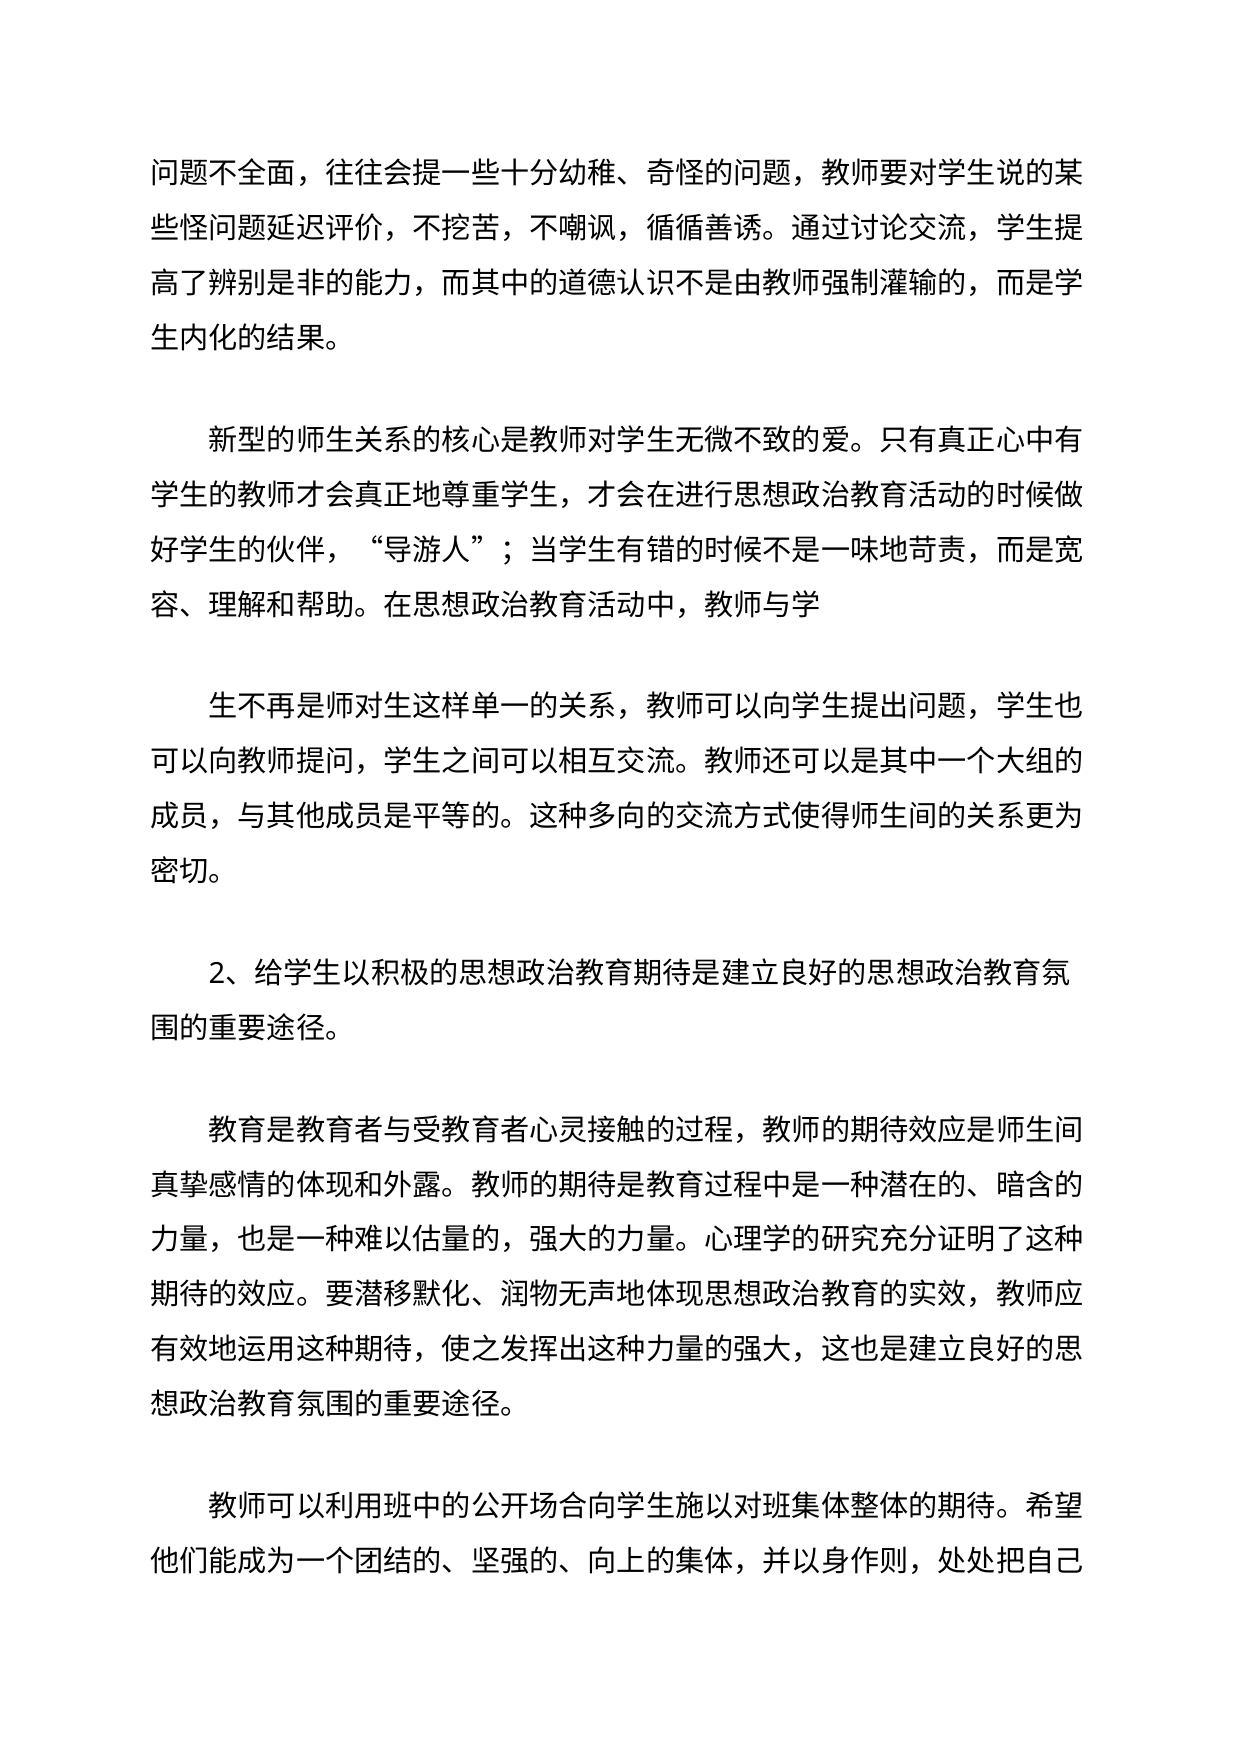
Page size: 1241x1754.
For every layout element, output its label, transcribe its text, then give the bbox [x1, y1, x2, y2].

text 2、给学生以积极的思想政治教育期待是建立良好的思想政治教育氛围的重要途径。 [150, 949, 1090, 1047]
text 新型的师生关系的核心是教师对学生无微不致的爱。只有真正心中有学生的教师才会真正地尊重学生，才会在进行思想政治教育活动的时候做好学生的伙伴，“导游人”；当学生有错的时候不是一味地苛责，而是宽容、理解和帮助。在思想政治教育活动中，教师与学 [150, 416, 1090, 623]
text 生不再是师对生这样单一的关系，教师可以向学生提出问题，学生也可以向教师提问，学生之间可以相互交流。教师还可以是其中一个大组的成员，与其他成员是平等的。这种多向的交流方式使得师生间的关系更为密切。 [150, 683, 1090, 890]
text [150, 150, 1090, 357]
text 教育是教育者与受教育者心灵接触的过程，教师的期待效应是师生间真挚感情的体现和外露。教师的期待是教育过程中是一种潜在的、暗含的力量，也是一种难以估量的，强大的力量。心理学的研究充分证明了这种期待的效应。要潜移默化、润物无声地体现思想政治教育的实效，教师应有效地运用这种期待，使之发挥出这种力量的强大，这也是建立良好的思想政治教育氛围的重要途径。 [150, 1106, 1090, 1423]
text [150, 1482, 1090, 1579]
